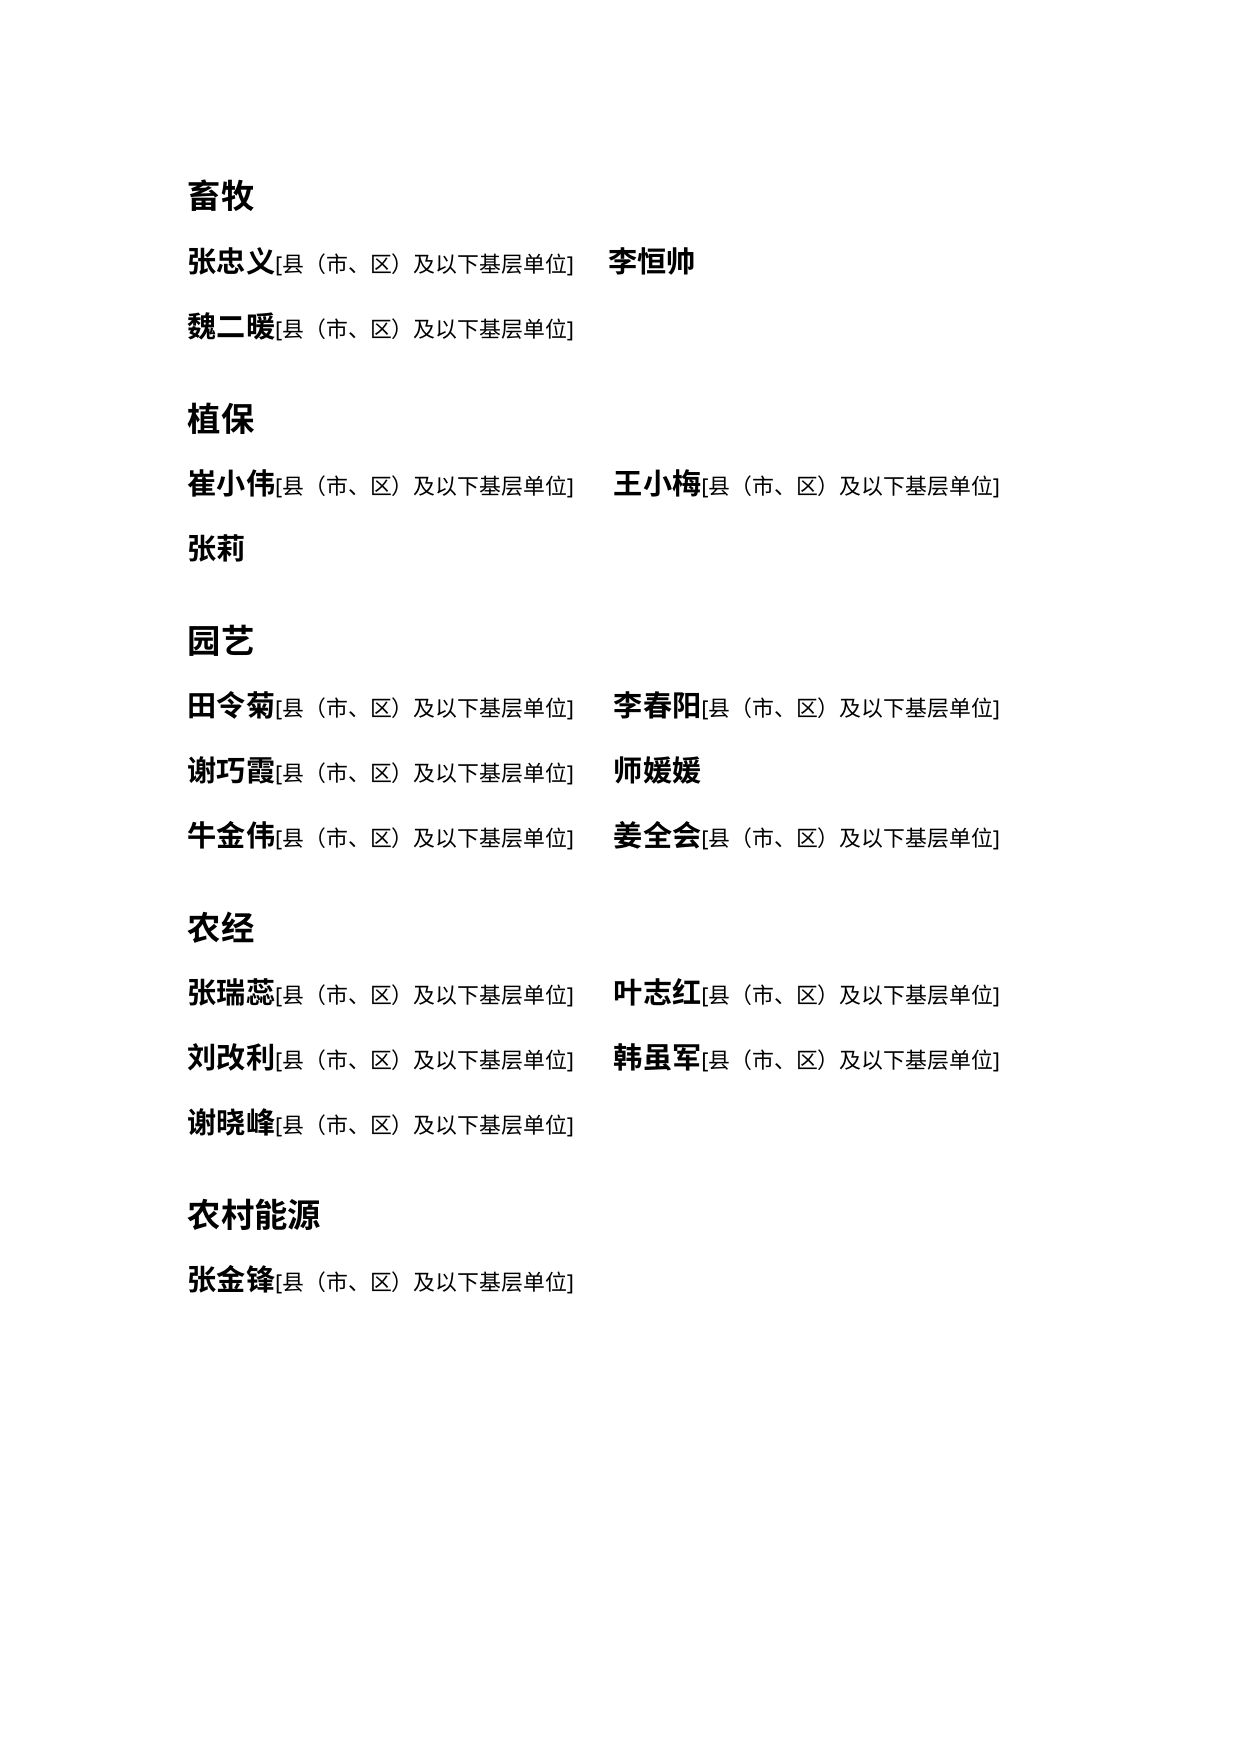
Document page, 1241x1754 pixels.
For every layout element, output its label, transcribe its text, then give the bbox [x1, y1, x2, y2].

text 田令菊[县（市、区）及以下基层单位] 李春阳[县（市、区）及以下基层单位] [187, 671, 1053, 736]
text 张金锋[县（市、区）及以下基层单位] [187, 1245, 1053, 1310]
text 张瑞蕊[县（市、区）及以下基层单位] 叶志红[县（市、区）及以下基层单位] [187, 958, 1053, 1023]
text 刘改利[县（市、区）及以下基层单位] 韩虽军[县（市、区）及以下基层单位] [187, 1023, 1053, 1088]
text 牛金伟[县（市、区）及以下基层单位] 姜全会[县（市、区）及以下基层单位] [187, 801, 1053, 866]
text 谢晓峰[县（市、区）及以下基层单位] [187, 1088, 1053, 1153]
subtitle 园艺 [187, 606, 1053, 671]
subtitle 畜牧 [187, 162, 1053, 227]
text 谢巧霞[县（市、区）及以下基层单位] 师媛媛 [187, 736, 1053, 801]
subtitle 农村能源 [187, 1180, 1053, 1245]
subtitle 植保 [187, 384, 1053, 449]
subtitle 农经 [187, 893, 1053, 958]
text 崔小伟[县（市、区）及以下基层单位] 王小梅[县（市、区）及以下基层单位] [187, 449, 1053, 514]
text 张忠义[县（市、区）及以下基层单位] 李恒帅 [187, 227, 1053, 292]
text 魏二暖[县（市、区）及以下基层单位] [187, 292, 1053, 357]
text 张莉 [187, 514, 1053, 579]
